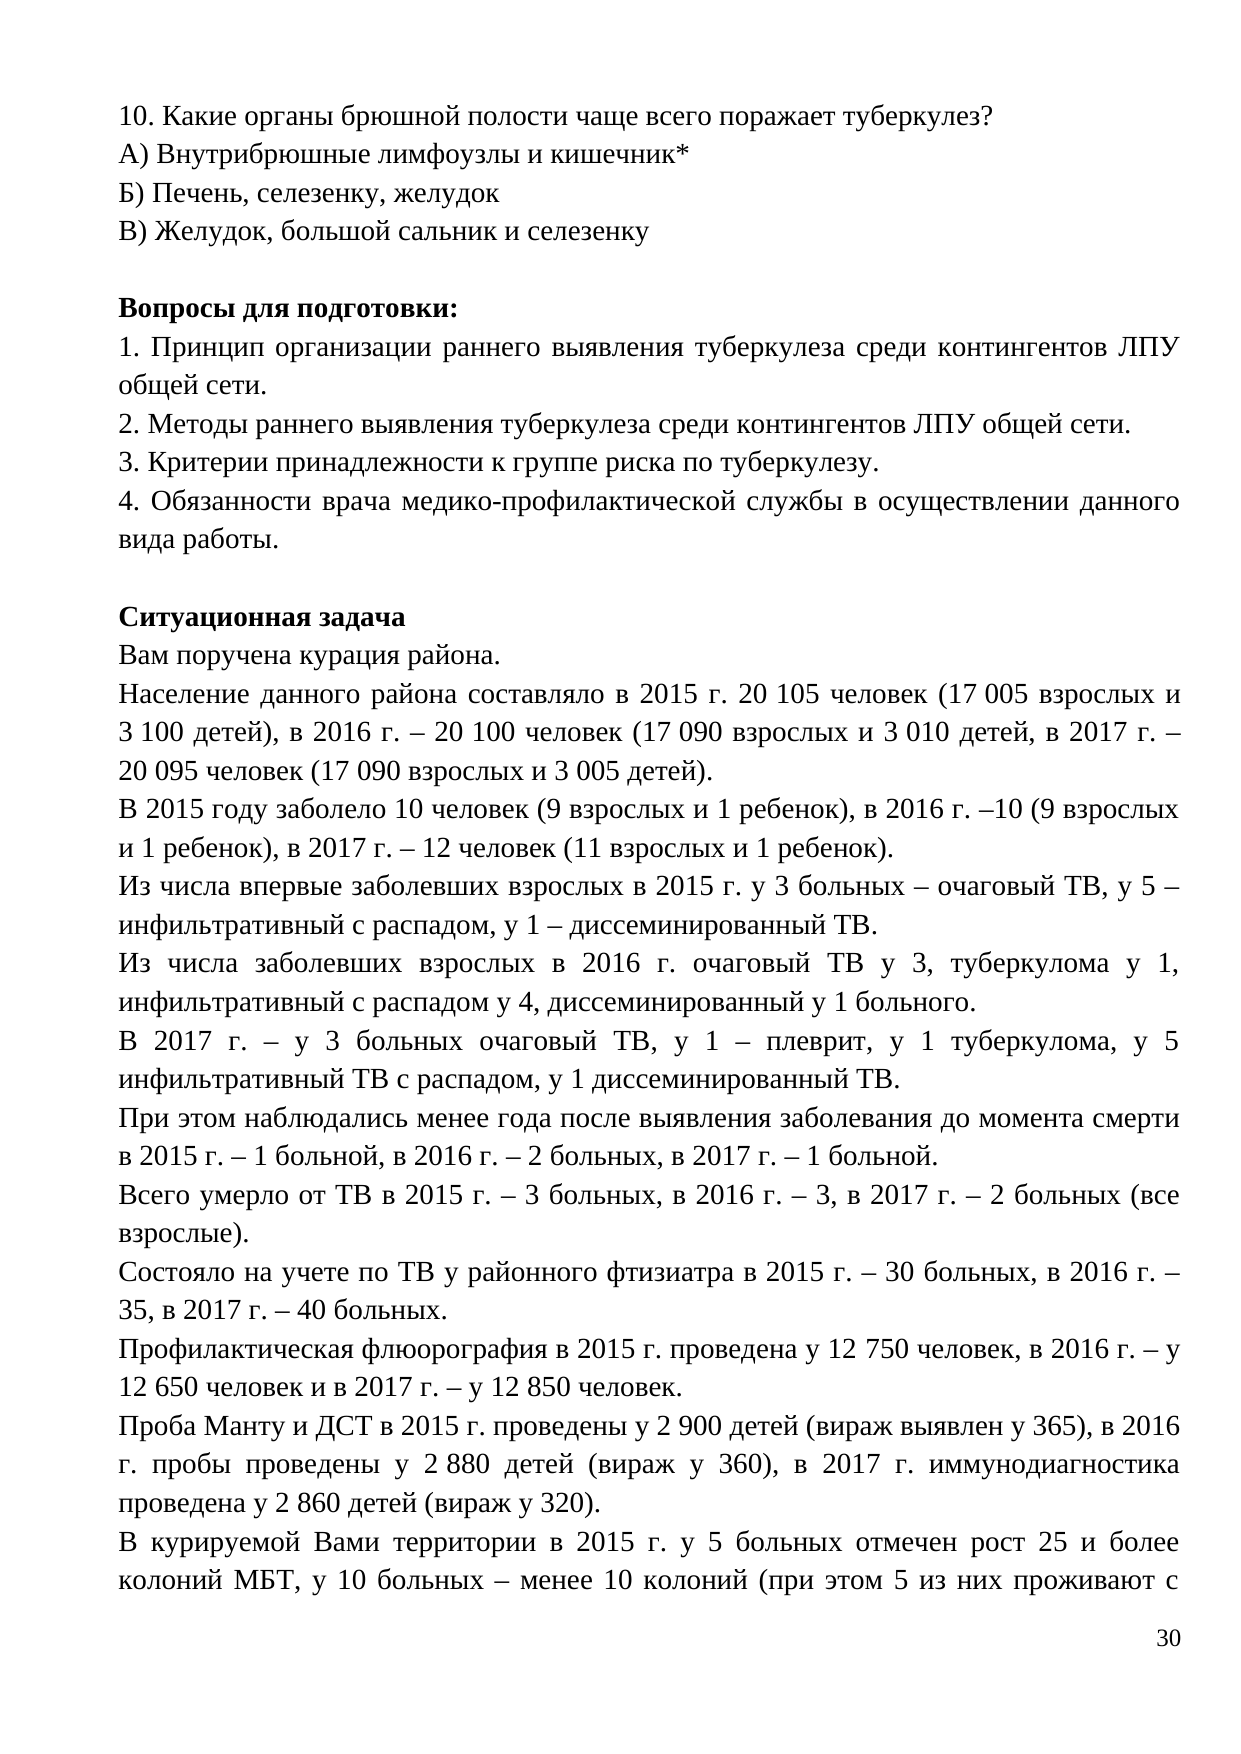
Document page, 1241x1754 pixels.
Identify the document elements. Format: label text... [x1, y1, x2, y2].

text А) Внутрибрюшные лимфоузлы и кишечник* [118, 136, 1181, 170]
text В 2015 году заболело 10 человек (9 взрослых и 1 ребенок), в 2016 г. –10 (9 взрослых и 1 ребенок), в 2017 г. – 12 человек (11 взрослых и 1 ребенок). [118, 791, 1181, 863]
text Вам поручена курация района. [118, 637, 1181, 671]
text 1. Принцип организации раннего выявления туберкулеза среди контингентов ЛПУ общей сети. [118, 329, 1181, 401]
text 4. Обязанности врача медико-профилактической службы в осуществлении данного вида работы. [118, 483, 1181, 555]
text Ситуационная задача [118, 599, 1181, 632]
text Профилактическая флюорография в 2015 г. проведена у 12 750 человек, в 2016 г. – у 12 650 человек и в 2017 г. – у 12 850 человек. [118, 1331, 1181, 1403]
text Вопросы для подготовки: [118, 290, 1181, 324]
text В 2017 г. – у 3 больных очаговый ТВ, у 1 – плеврит, у 1 туберкулома, у 5 инфильтративный ТВ с распадом, у 1 диссеминированный ТВ. [118, 1023, 1181, 1095]
text При этом наблюдались менее года после выявления заболевания до момента смерти в 2015 г. – 1 больной, в 2016 г. – 2 больных, в 2017 г. – 1 больной. [118, 1100, 1181, 1172]
text В) Желудок, большой сальник и селезенку [118, 213, 1181, 247]
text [118, 1524, 1181, 1596]
text Из числа заболевших взрослых в 2016 г. очаговый ТВ у 3, туберкулома у 1, инфильтративный с распадом у 4, диссеминированный у 1 больного. [118, 946, 1181, 1018]
text Из числа впервые заболевших взрослых в 2015 г. у 3 больных – очаговый ТВ, у 5 – инфильтративный с распадом, у 1 – диссеминированный ТВ. [118, 868, 1181, 941]
text Состояло на учете по ТВ у районного фтизиатра в 2015 г. – 30 больных, в 2016 г. – 35, в 2017 г. – 40 больных. [118, 1254, 1181, 1326]
text Население данного района составляло в 2015 г. 20 105 человек (17 005 взрослых и 3 100 детей), в 2016 г. – 20 100 человек (17 090 взрослых и 3 010 детей, в 2017 г. – 20 095 человек (17 090 взрослых и 3 005 детей). [118, 676, 1181, 786]
text 10. Какие органы брюшной полости чаще всего поражает туберкулез? [118, 98, 1181, 131]
text Всего умерло от ТВ в 2015 г. – 3 больных, в 2016 г. – 3, в 2017 г. – 2 больных (все взрослые). [118, 1177, 1181, 1249]
text 3. Критерии принадлежности к группе риска по туберкулезу. [118, 444, 1181, 478]
text Проба Манту и ДСТ в 2015 г. проведены у 2 900 детей (вираж выявлен у 365), в 2016 г. пробы проведены у 2 880 детей (вираж у 360), в 2017 г. иммунодиагностика проведена у 2 860 детей (вираж у 320). [118, 1408, 1181, 1519]
text 2. Методы раннего выявления туберкулеза среди контингентов ЛПУ общей сети. [118, 406, 1181, 439]
text Б) Печень, селезенку, желудок [118, 175, 1181, 208]
